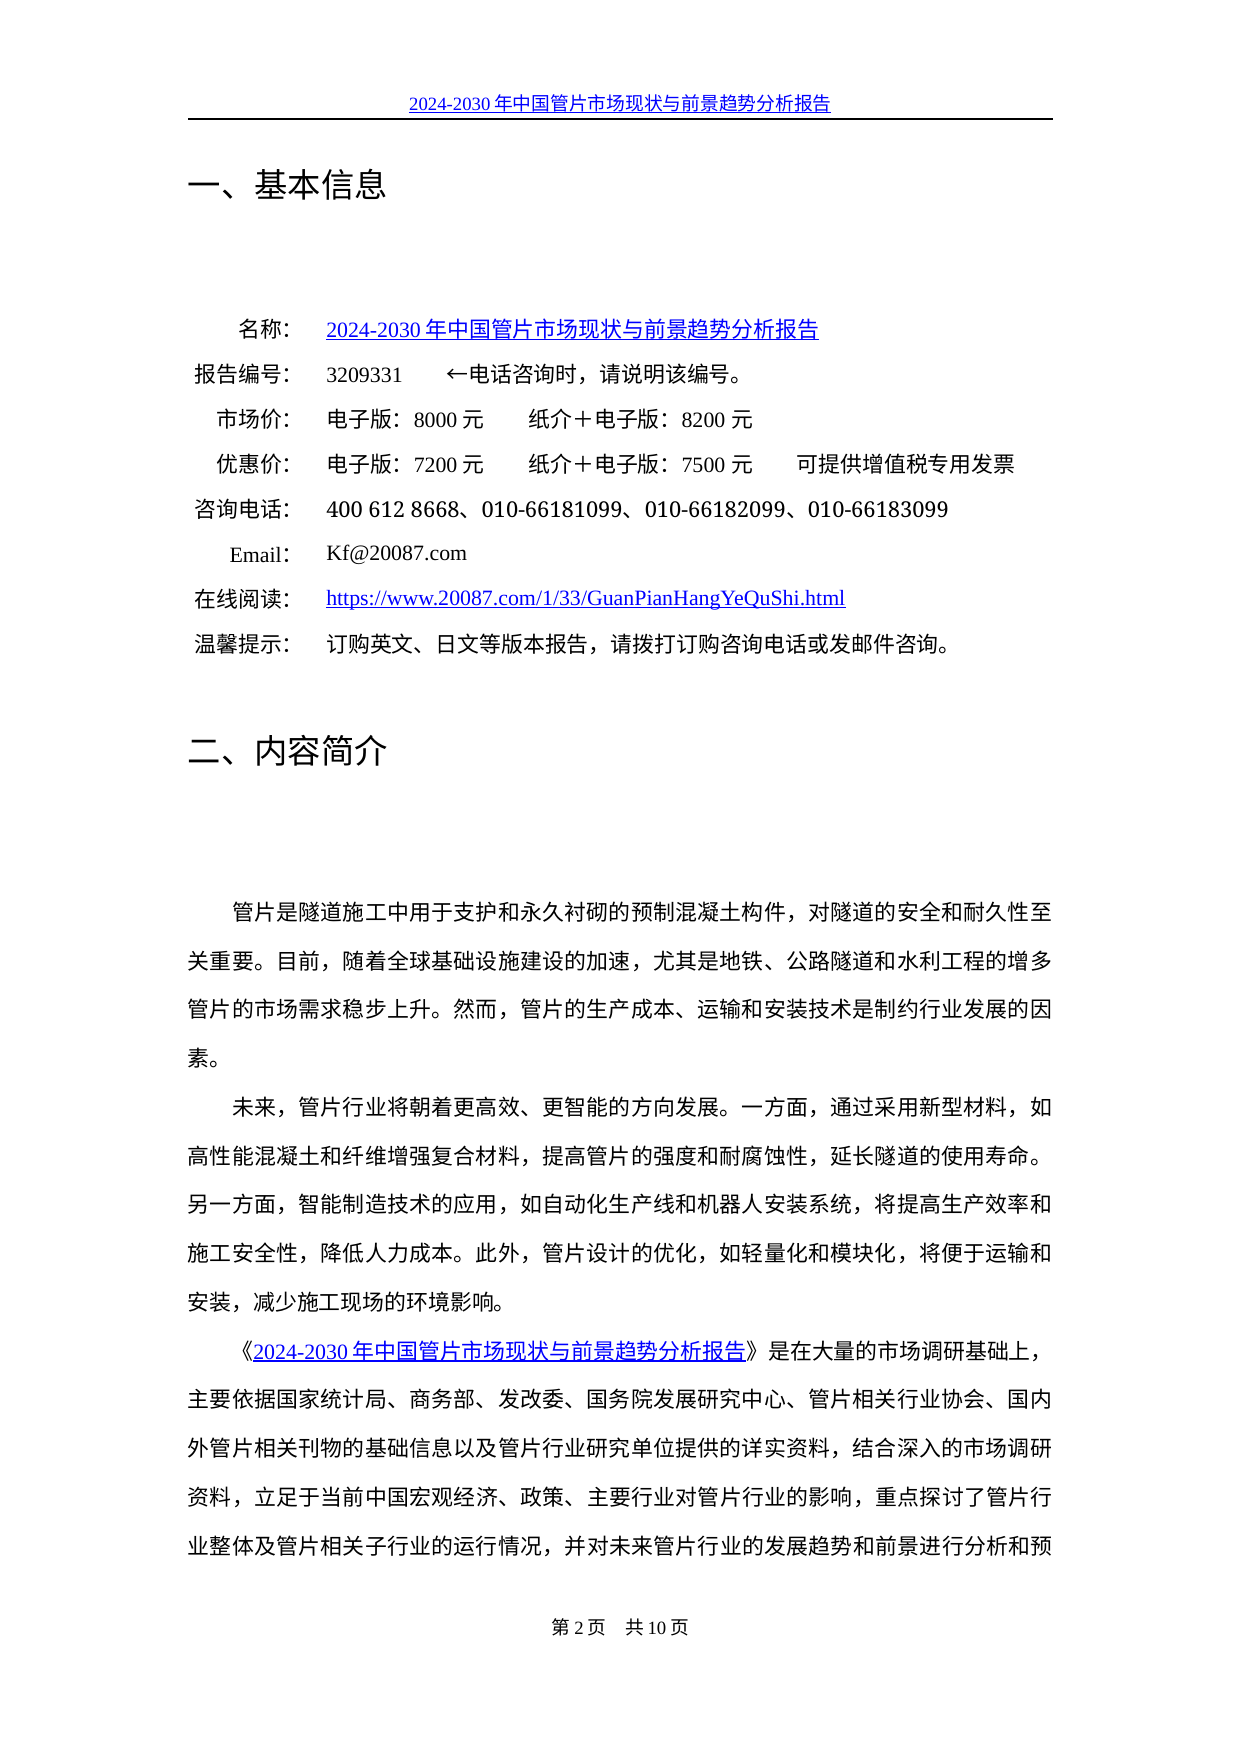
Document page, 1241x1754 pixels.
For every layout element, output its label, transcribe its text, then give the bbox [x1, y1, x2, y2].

table_cell 市场价： [167, 402, 315, 447]
table_cell 3209331 ←电话咨询时，请说明该编号。 [315, 357, 1073, 402]
table_cell Kf@20087.com [315, 537, 1073, 582]
table_cell 电子版：8000 元 纸介＋电子版：8200 元 [315, 402, 1073, 447]
table_cell 订购英文、日文等版本报告，请拨打订购咨询电话或发邮件咨询。 [315, 627, 1073, 672]
table_cell 在线阅读： [167, 582, 315, 627]
table_header 2024-2030年中国管片市场现状与前景趋势分析报告 [315, 312, 1073, 357]
table_cell Email： [167, 537, 315, 582]
table_header 名称： [167, 312, 315, 357]
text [187, 894, 1053, 1561]
title 二、内容简介 [187, 717, 1053, 782]
table_cell 400 612 8668、010-66181099、010-66182099、010-66183099 [315, 492, 1073, 537]
table_cell 报告编号： [167, 357, 315, 402]
table_cell 电子版：7200 元 纸介＋电子版：7500 元 可提供增值税专用发票 [315, 447, 1073, 492]
table_cell [315, 582, 1073, 627]
title 一、基本信息 [187, 150, 1053, 215]
table_cell 温馨提示： [167, 627, 315, 672]
table_cell 咨询电话： [167, 492, 315, 537]
table_cell 优惠价： [167, 447, 315, 492]
